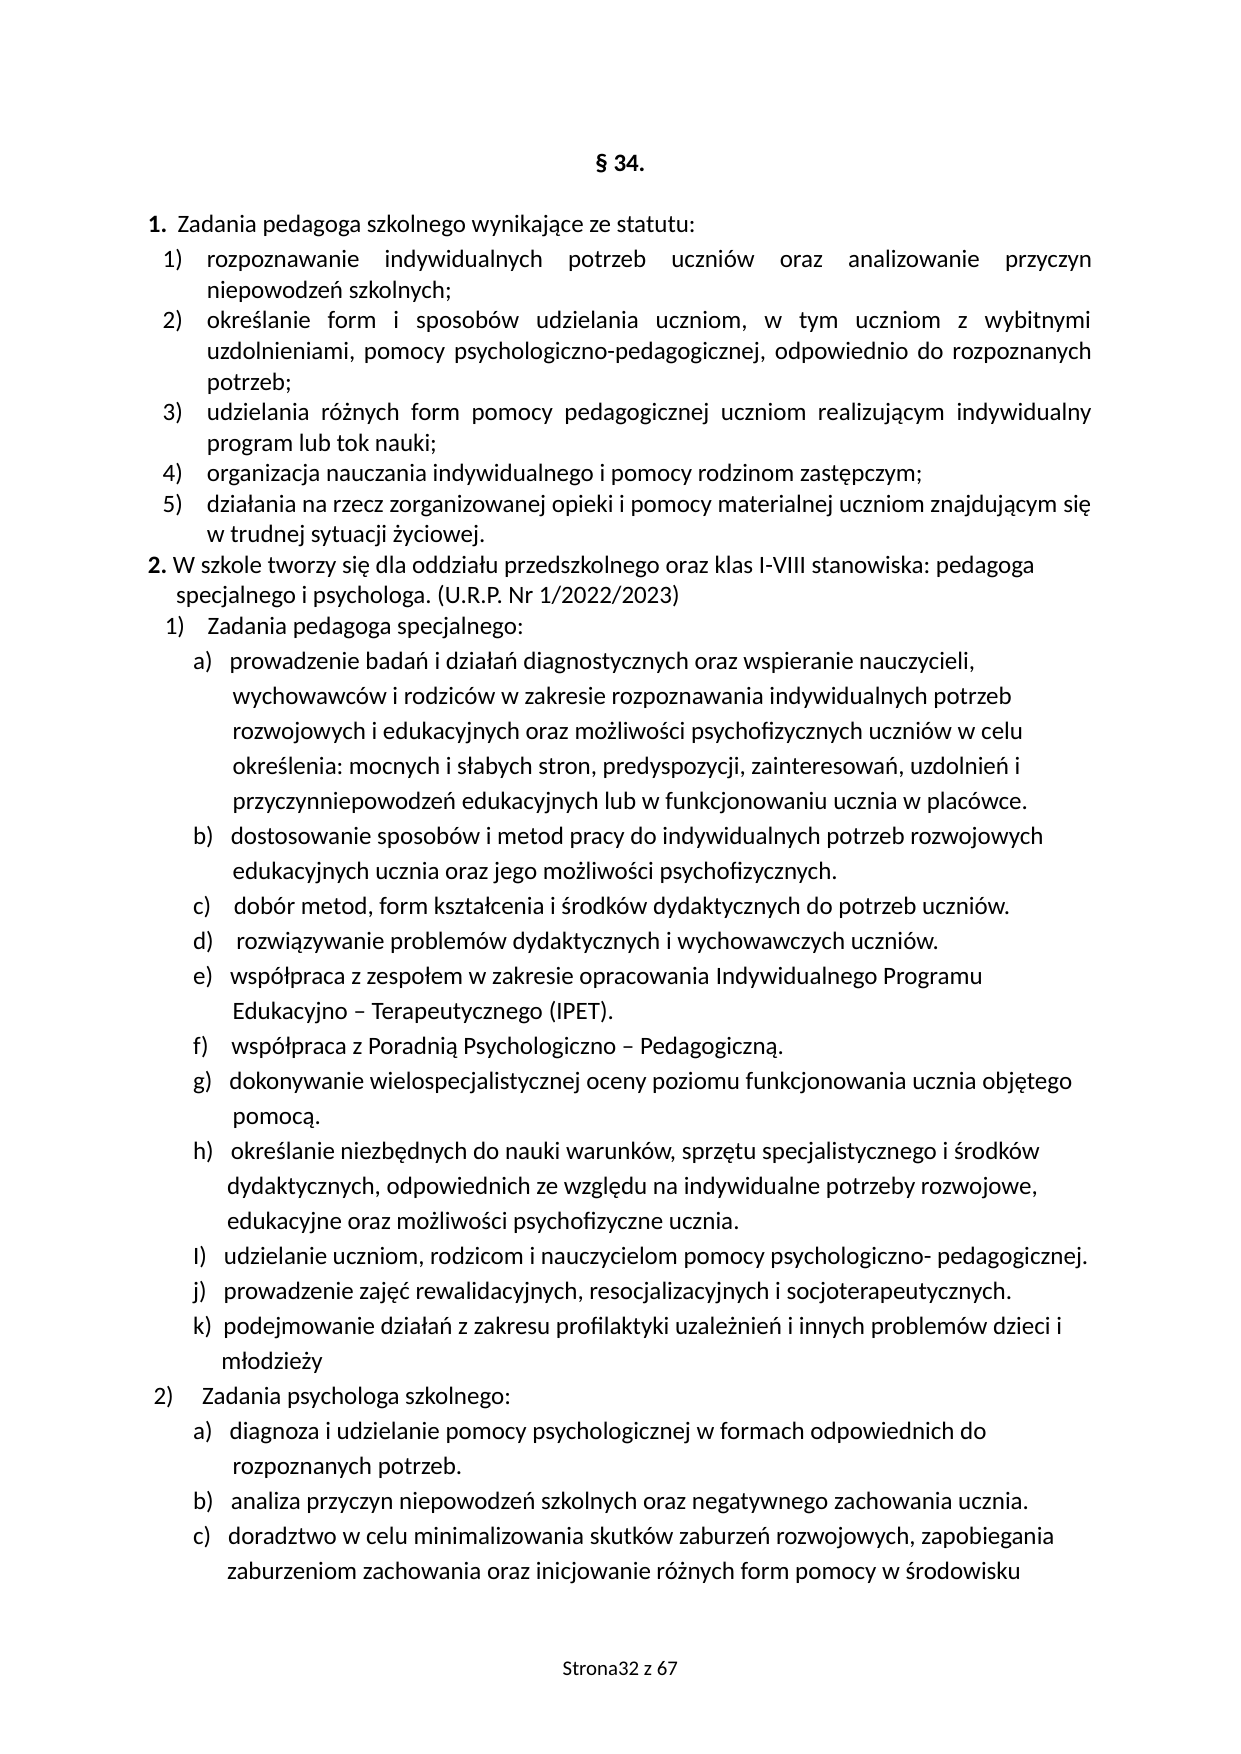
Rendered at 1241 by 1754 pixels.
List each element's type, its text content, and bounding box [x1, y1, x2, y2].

list rozpoznawanie indywidualnych potrzeb uczniów oraz analizowanie przyczyn niepowodzeń szkolnych; [162, 244, 1093, 305]
text h) określanie niezbędnych do nauki warunków, sprzętu specjalistycznego i środków [148, 1135, 1093, 1165]
text a) diagnoza i udzielanie pomocy psychologicznej w formach odpowiednich do [148, 1415, 1093, 1445]
list określanie form i sposobów udzielania uczniom, w tym uczniom z wybitnymi uzdolnieniami, pomocy psychologiczno-pedagogicznej, odpowiednio do rozpoznanych potrzeb; [162, 305, 1093, 396]
text edukacyjne oraz możliwości psychofizyczne ucznia. [148, 1205, 1093, 1235]
text c) doradztwo w celu minimalizowania skutków zaburzeń rozwojowych, zapobiegania [148, 1520, 1093, 1550]
text wychowawców i rodziców w zakresie rozpoznawania indywidualnych potrzeb [148, 680, 1093, 710]
text § 34. [148, 148, 1093, 178]
list działania na rzecz zorganizowanej opieki i pomocy materialnej uczniom znajdującym się w trudnej sytuacji życiowej. [162, 488, 1093, 549]
text 1) Zadania pedagoga specjalnego: [148, 610, 1093, 640]
text b) dostosowanie sposobów i metod pracy do indywidualnych potrzeb rozwojowych [148, 820, 1093, 850]
text dydaktycznych, odpowiednich ze względu na indywidualne potrzeby rozwojowe, [148, 1170, 1093, 1200]
text b) analiza przyczyn niepowodzeń szkolnych oraz negatywnego zachowania ucznia. [148, 1485, 1093, 1515]
text Edukacyjno – Terapeutycznego (IPET). [148, 995, 1093, 1025]
text rozwojowych i edukacyjnych oraz możliwości psychofizycznych uczniów w celu [148, 715, 1093, 745]
list organizacja nauczania indywidualnego i pomocy rodzinom zastępczym; [162, 457, 1093, 488]
list udzielania różnych form pomocy pedagogicznej uczniom realizującym indywidualny program lub tok nauki; [162, 396, 1093, 457]
text g) dokonywanie wielospecjalistycznej oceny poziomu funkcjonowania ucznia objętego [148, 1065, 1093, 1095]
text c) dobór metod, form kształcenia i środków dydaktycznych do potrzeb uczniów. [148, 890, 1093, 920]
text 2. W szkole tworzy się dla oddziału przedszkolnego oraz klas I-VIII stanowiska: pedagoga [148, 549, 1093, 579]
text d) rozwiązywanie problemów dydaktycznych i wychowawczych uczniów. [148, 925, 1093, 955]
text a) prowadzenie badań i działań diagnostycznych oraz wspieranie nauczycieli, [148, 645, 1093, 675]
text określenia: mocnych i słabych stron, predyspozycji, zainteresowań, uzdolnień i [148, 750, 1093, 780]
text specjalnego i psychologa. (U.R.P. Nr 1/2022/2023) [148, 579, 1093, 610]
text zaburzeniom zachowania oraz inicjowanie różnych form pomocy w środowisku [148, 1555, 1093, 1585]
text 2) Zadania psychologa szkolnego: [148, 1380, 1093, 1410]
text przyczynniepowodzeń edukacyjnych lub w funkcjonowaniu ucznia w placówce. [148, 785, 1093, 815]
text e) współpraca z zespołem w zakresie opracowania Indywidualnego Programu [148, 960, 1093, 990]
text rozpoznanych potrzeb. [148, 1450, 1093, 1480]
text młodzieży [148, 1345, 1093, 1375]
text j) prowadzenie zajęć rewalidacyjnych, resocjalizacyjnych i socjoterapeutycznych. [148, 1275, 1093, 1305]
text k) podejmowanie działań z zakresu profilaktyki uzależnień i innych problemów dzieci i [148, 1310, 1093, 1340]
text edukacyjnych ucznia oraz jego możliwości psychofizycznych. [148, 855, 1093, 885]
text pomocą. [148, 1100, 1093, 1130]
text f) współpraca z Poradnią Psychologiczno – Pedagogiczną. [148, 1030, 1093, 1060]
text I) udzielanie uczniom, rodzicom i nauczycielom pomocy psychologiczno- pedagogicznej. [148, 1240, 1093, 1270]
list Zadania pedagoga szkolnego wynikające ze statutu: [148, 209, 1093, 239]
